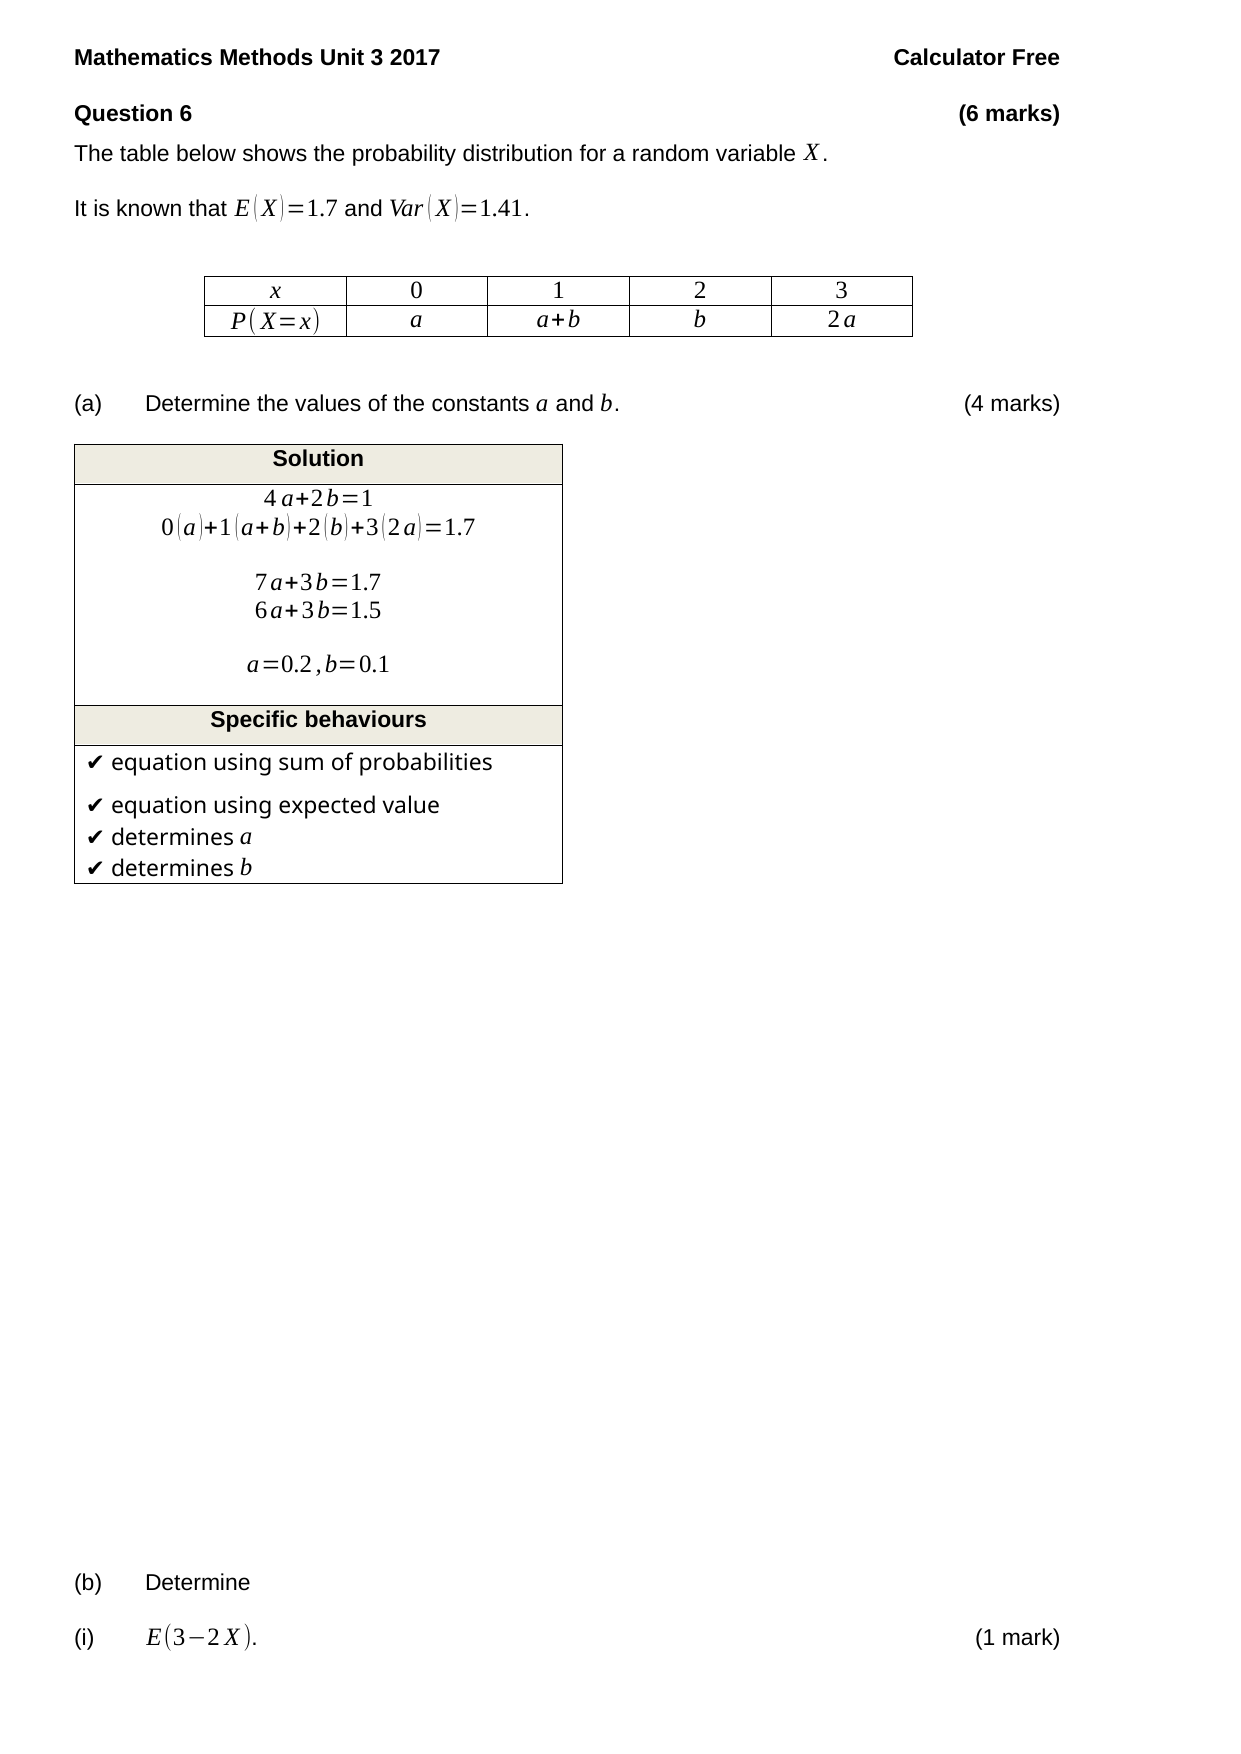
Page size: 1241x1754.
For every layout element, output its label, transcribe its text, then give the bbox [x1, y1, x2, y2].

table_cell [75, 485, 562, 704]
text It is known that and . [74, 193, 1181, 223]
text The table below shows the probability distribution for a random variable . [74, 139, 1181, 166]
table_cell Specific behaviours [75, 706, 562, 744]
table_cell [772, 306, 912, 336]
text (b) Determine [74, 1569, 1181, 1596]
table_cell [75, 746, 562, 883]
table_header [347, 277, 487, 305]
table_cell [205, 306, 346, 336]
table_header [488, 277, 629, 305]
table_cell [488, 306, 629, 336]
table_header [772, 277, 912, 305]
text (i) . (1 mark) [74, 1622, 1181, 1652]
table_cell [630, 306, 771, 336]
table_header [205, 277, 346, 305]
text (a) Determine the values of the constants and . (4 marks) [74, 389, 1181, 417]
table_header [630, 277, 771, 305]
table_header Solution [75, 445, 562, 483]
text Question 6 (6 marks) [74, 100, 1181, 126]
table_cell [347, 306, 487, 336]
